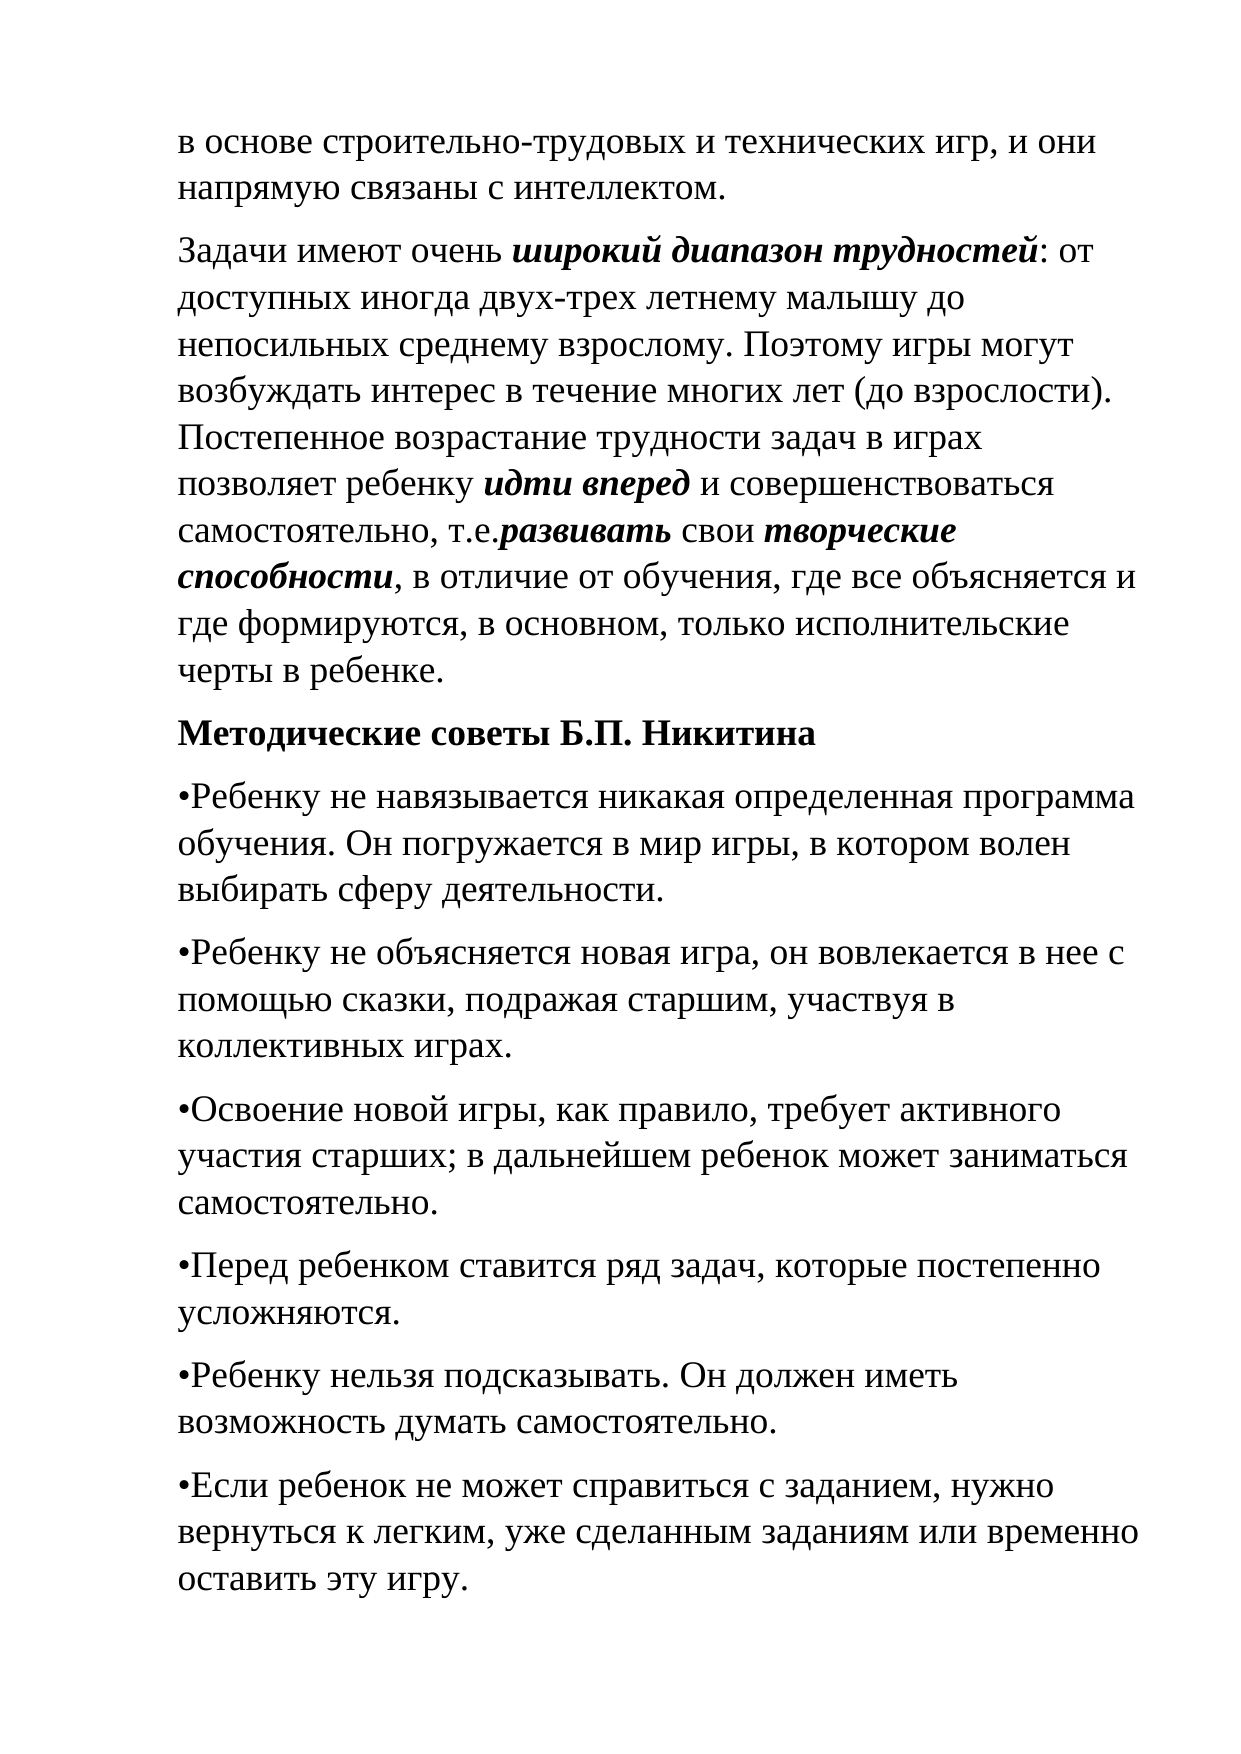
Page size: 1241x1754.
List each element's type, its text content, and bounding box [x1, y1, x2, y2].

text •Если ребенок не может справиться с заданием, нужно вернуться к легким, уже сделанным заданиям или временно оставить эту игру. [177, 1462, 1152, 1598]
text •Перед ребенком ставится ряд задач, которые постепенно усложняются. [177, 1242, 1152, 1332]
text •Ребенку не объясняется новая игра, он вовлекается в нее с помощью сказки, подражая старшим, участвуя в коллективных играх. [177, 930, 1152, 1066]
text Задачи имеют очень широкий диапазон трудностей: от доступных иногда двух-трех летнему малышу до непосильных среднему взрослому. Поэтому игры могут возбуждать интерес в течение многих лет (до взрослости). Постепенное возрастание трудности задач в играх позволяет ребенку идти вперед и совершенствоваться самостоятельно, т.е.развивать свои творческие способности, в отличие от обучения, где все объясняется и где формируются, в основном, только исполнительские черты в ребенке. [177, 228, 1152, 690]
text •Освоение новой игры, как правило, требует активного участия старших; в дальнейшем ребенок может заниматься самостоятельно. [177, 1086, 1152, 1222]
text Методические советы Б.П. Никитина [177, 710, 1152, 753]
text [177, 118, 1152, 208]
text •Ребенку не навязывается никакая определенная программа обучения. Он погружается в мир игры, в котором волен выбирать сферу деятельности. [177, 773, 1152, 910]
text •Ребенку нельзя подсказывать. Он должен иметь возможность думать самостоятельно. [177, 1352, 1152, 1442]
